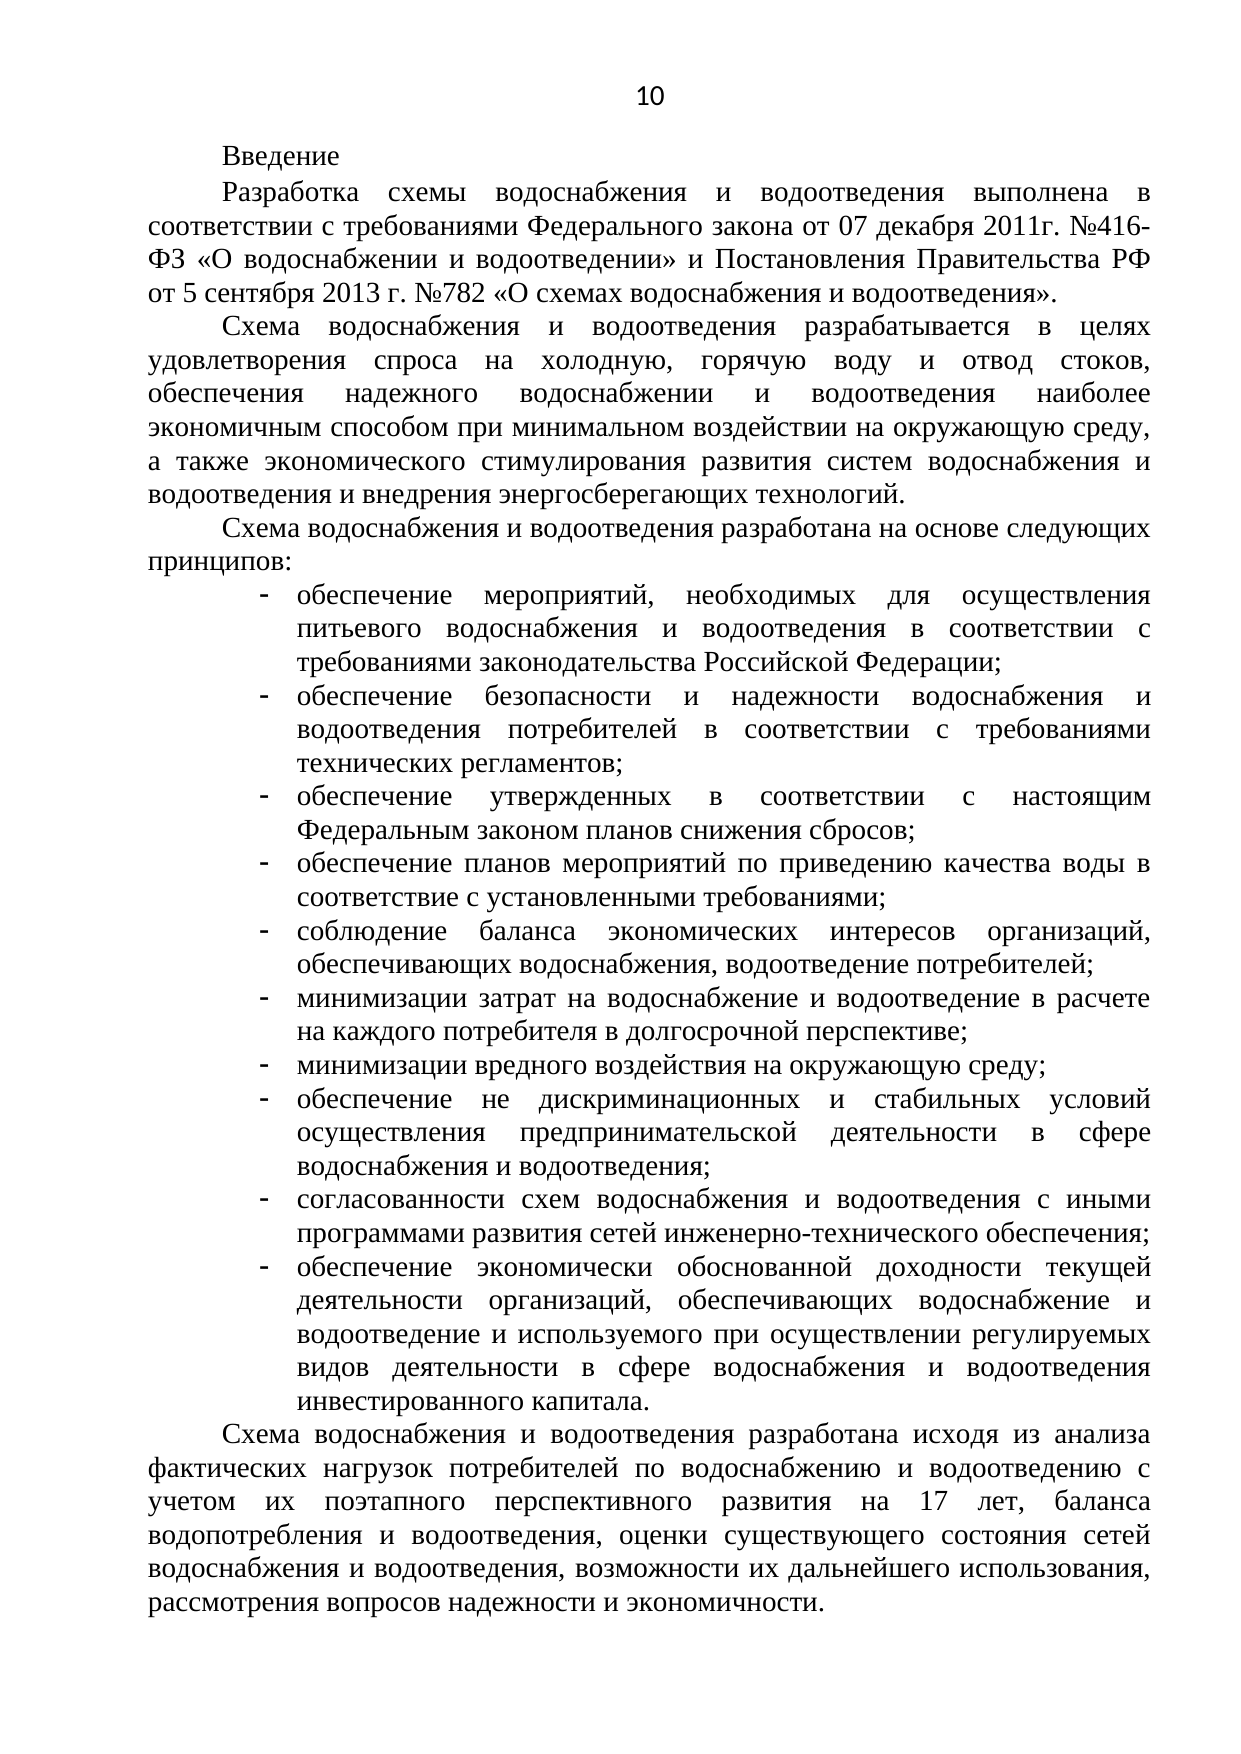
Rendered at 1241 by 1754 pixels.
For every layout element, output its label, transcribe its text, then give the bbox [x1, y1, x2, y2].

list обеспечение мероприятий, необходимых для осуществления питьевого водоснабжения и водоотведения в соответствии с требованиями законодательства Российской Федерации; [259, 577, 1152, 678]
list обеспечение планов мероприятий по приведению качества воды в соответствие с установленными требованиями; [259, 846, 1152, 913]
list обеспечение утвержденных в соответствии с настоящим Федеральным законом планов снижения сбросов; [259, 778, 1152, 846]
text Введение [148, 138, 1152, 172]
text Разработка схемы водоснабжения и водоотведения выполнена в соответствии с требованиями Федерального закона от 07 декабря 2011г. №416-ФЗ «О водоснабжении и водоотведении» и Постановления Правительства РФ от 5 сентября 2013 г. №782 «О схемах водоснабжения и водоотведения». [148, 174, 1152, 308]
list соблюдение баланса экономических интересов организаций, обеспечивающих водоснабжения, водоотведение потребителей; [259, 913, 1152, 980]
list обеспечение безопасности и надежности водоснабжения и водоотведения потребителей в соответствии с требованиями технических регламентов; [259, 678, 1152, 778]
text Схема водоснабжения и водоотведения разработана на основе следующих принципов: [148, 510, 1152, 577]
list обеспечение не дискриминационных и стабильных условий осуществления предпринимательской деятельности в сфере водоснабжения и водоотведения; [259, 1081, 1152, 1181]
list минимизации затрат на водоснабжение и водоотведение в расчете на каждого потребителя в долгосрочной перспективе; [259, 980, 1152, 1047]
list обеспечение экономически обоснованной доходности текущей деятельности организаций, обеспечивающих водоснабжение и водоотведение и используемого при осуществлении регулируемых видов деятельности в сфере водоснабжения и водоотведения инвестированного капитала. [259, 1249, 1152, 1416]
text Схема водоснабжения и водоотведения разрабатывается в целях удовлетворения спроса на холодную, горячую воду и отвод стоков, обеспечения надежного водоснабжении и водоотведения наиболее экономичным способом при минимальном воздействии на окружающую среду, а также экономического стимулирования развития систем водоснабжения и водоотведения и внедрения энергосберегающих технологий. [148, 308, 1152, 510]
list минимизации вредного воздействия на окружающую среду; [259, 1047, 1152, 1081]
text Схема водоснабжения и водоотведения разработана исходя из анализа фактических нагрузок потребителей по водоснабжению и водоотведению с учетом их поэтапного перспективного развития на 17 лет, баланса водопотребления и водоотведения, оценки существующего состояния сетей водоснабжения и водоотведения, возможности их дальнейшего использования, рассмотрения вопросов надежности и экономичности. [148, 1416, 1152, 1618]
list согласованности схем водоснабжения и водоотведения с иными программами развития сетей инженерно-технического обеспечения; [259, 1181, 1152, 1249]
